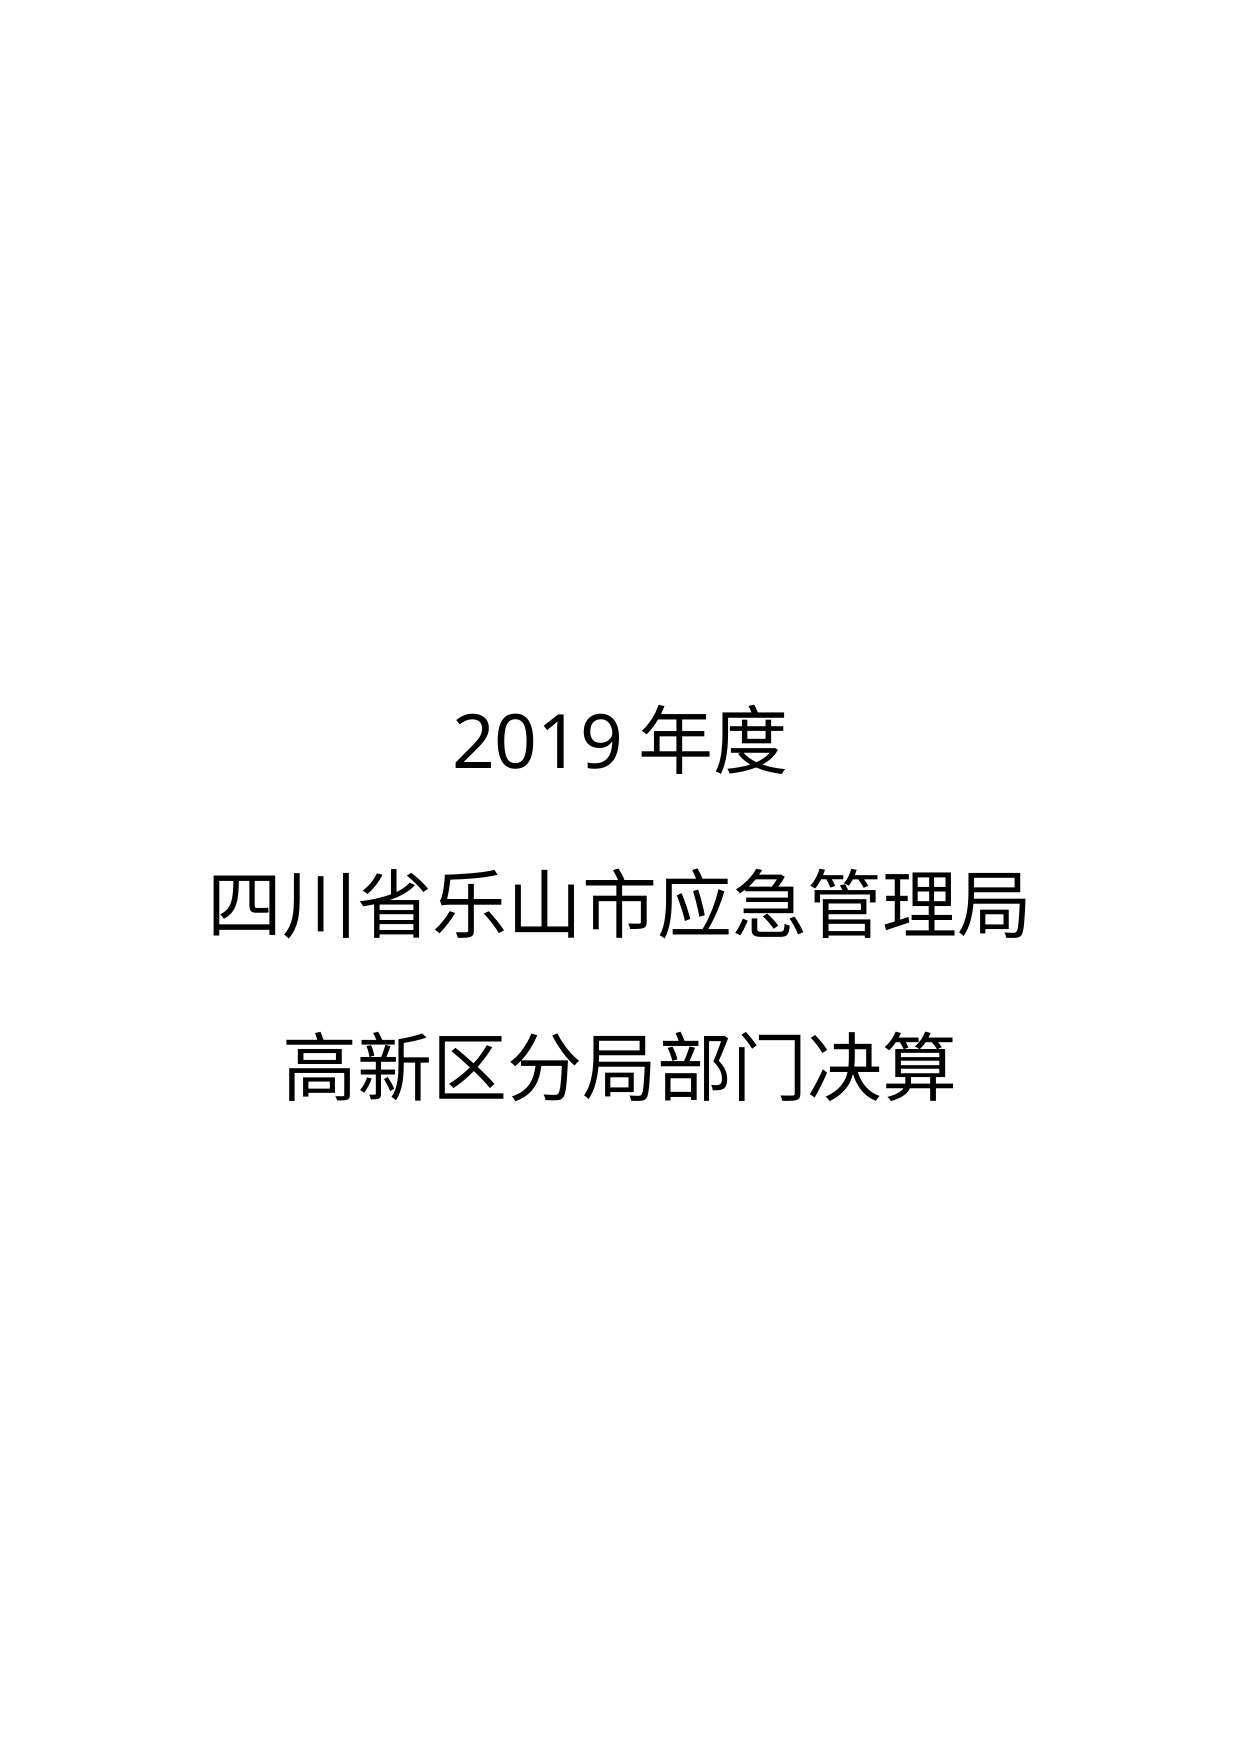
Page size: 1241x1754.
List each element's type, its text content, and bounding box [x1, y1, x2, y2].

text 2019年度 [187, 682, 1053, 791]
text 四川省乐山市应急管理局高新区分局部门决算 [187, 845, 1053, 1117]
